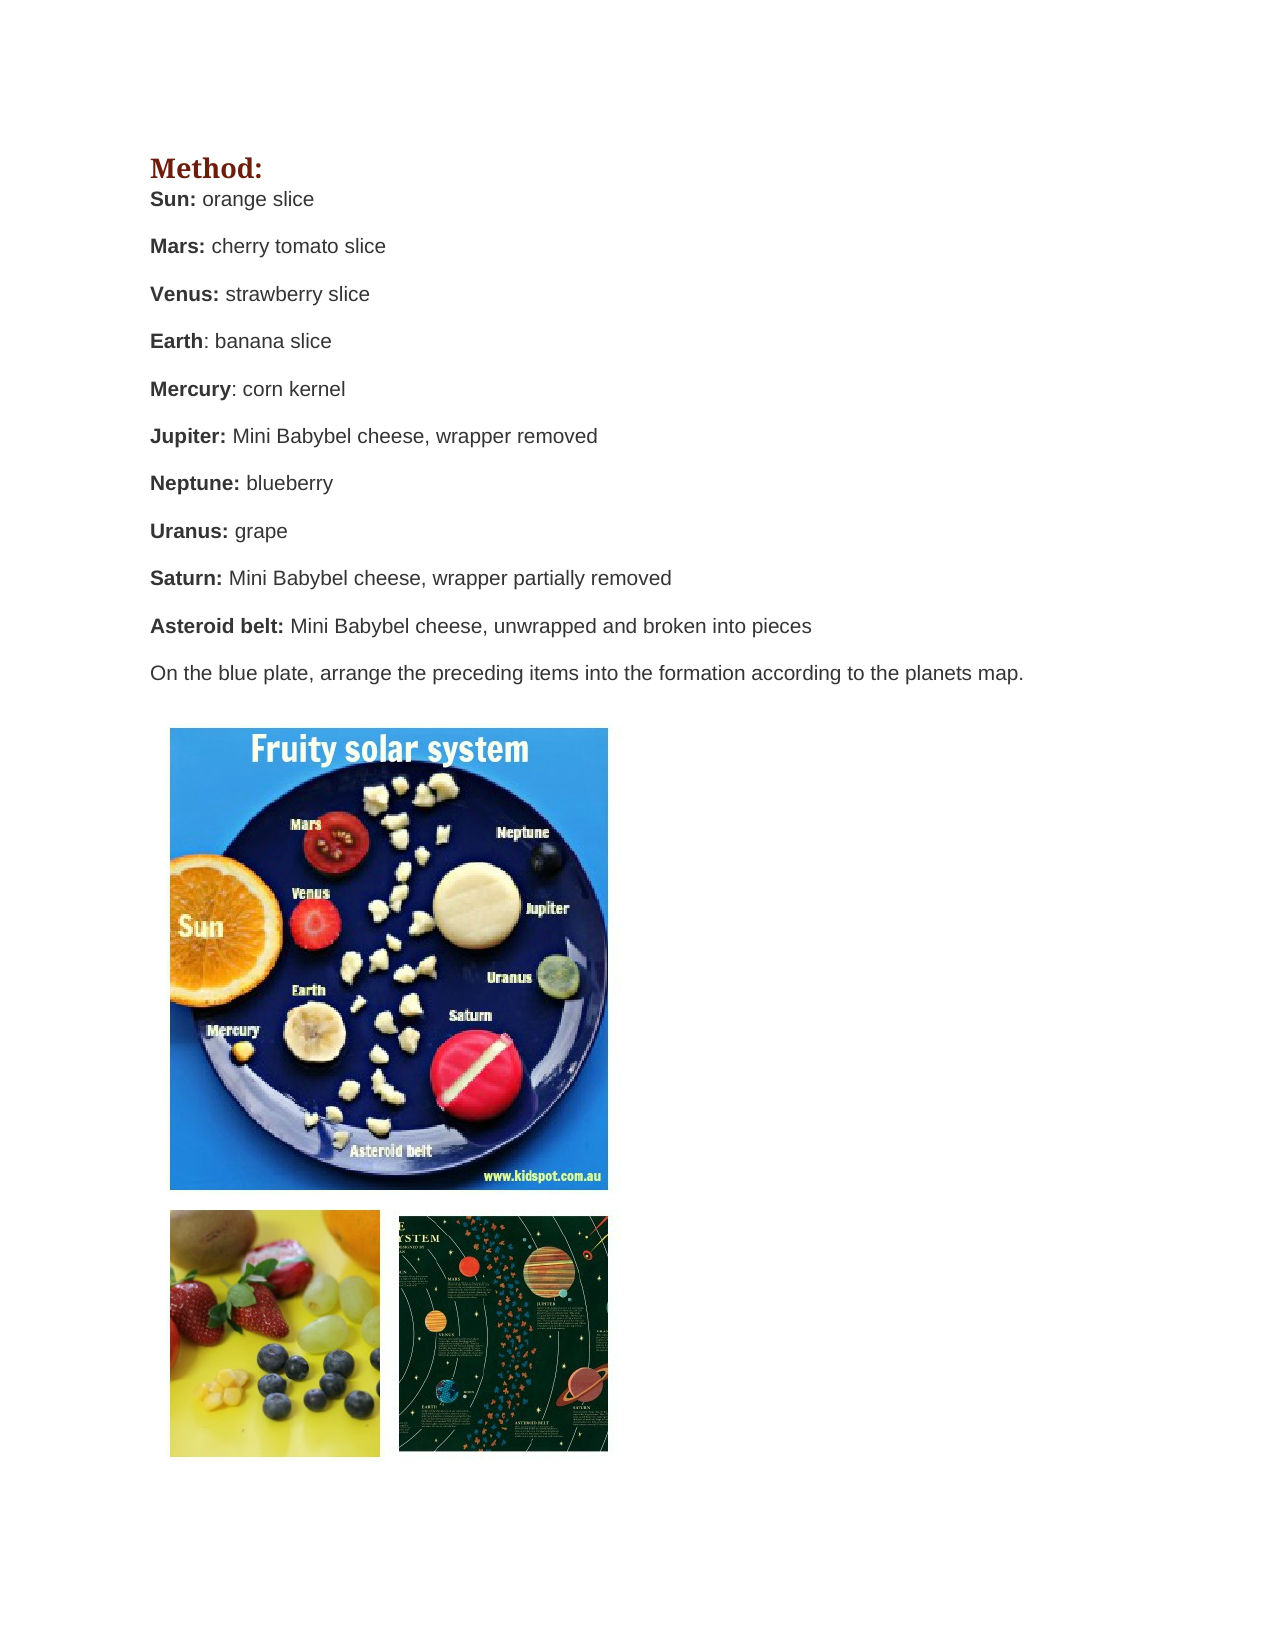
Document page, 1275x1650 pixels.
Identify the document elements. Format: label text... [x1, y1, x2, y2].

picture [150, 708, 627, 1476]
text Earth: banana slice [150, 329, 1125, 353]
text Mercury: corn kernel [150, 376, 1125, 400]
text Asteroid belt: Mini Babybel cheese, unwrapped and broken into pieces [150, 613, 1125, 637]
text Mars: cherry tomato slice [150, 234, 1125, 258]
text Method: [150, 150, 1125, 187]
text Jupiter: Mini Babybel cheese, wrapper removed [150, 424, 1125, 448]
text On the blue plate, arrange the preceding items into the formation according to the planets map. [150, 661, 1125, 685]
text Venus: strawberry slice [150, 282, 1125, 306]
text Saturn: Mini Babybel cheese, wrapper partially removed [150, 566, 1125, 590]
text Neptune: blueberry [150, 471, 1125, 495]
text Uranus: grape [150, 519, 1125, 543]
text Sun: orange slice [150, 187, 1125, 211]
